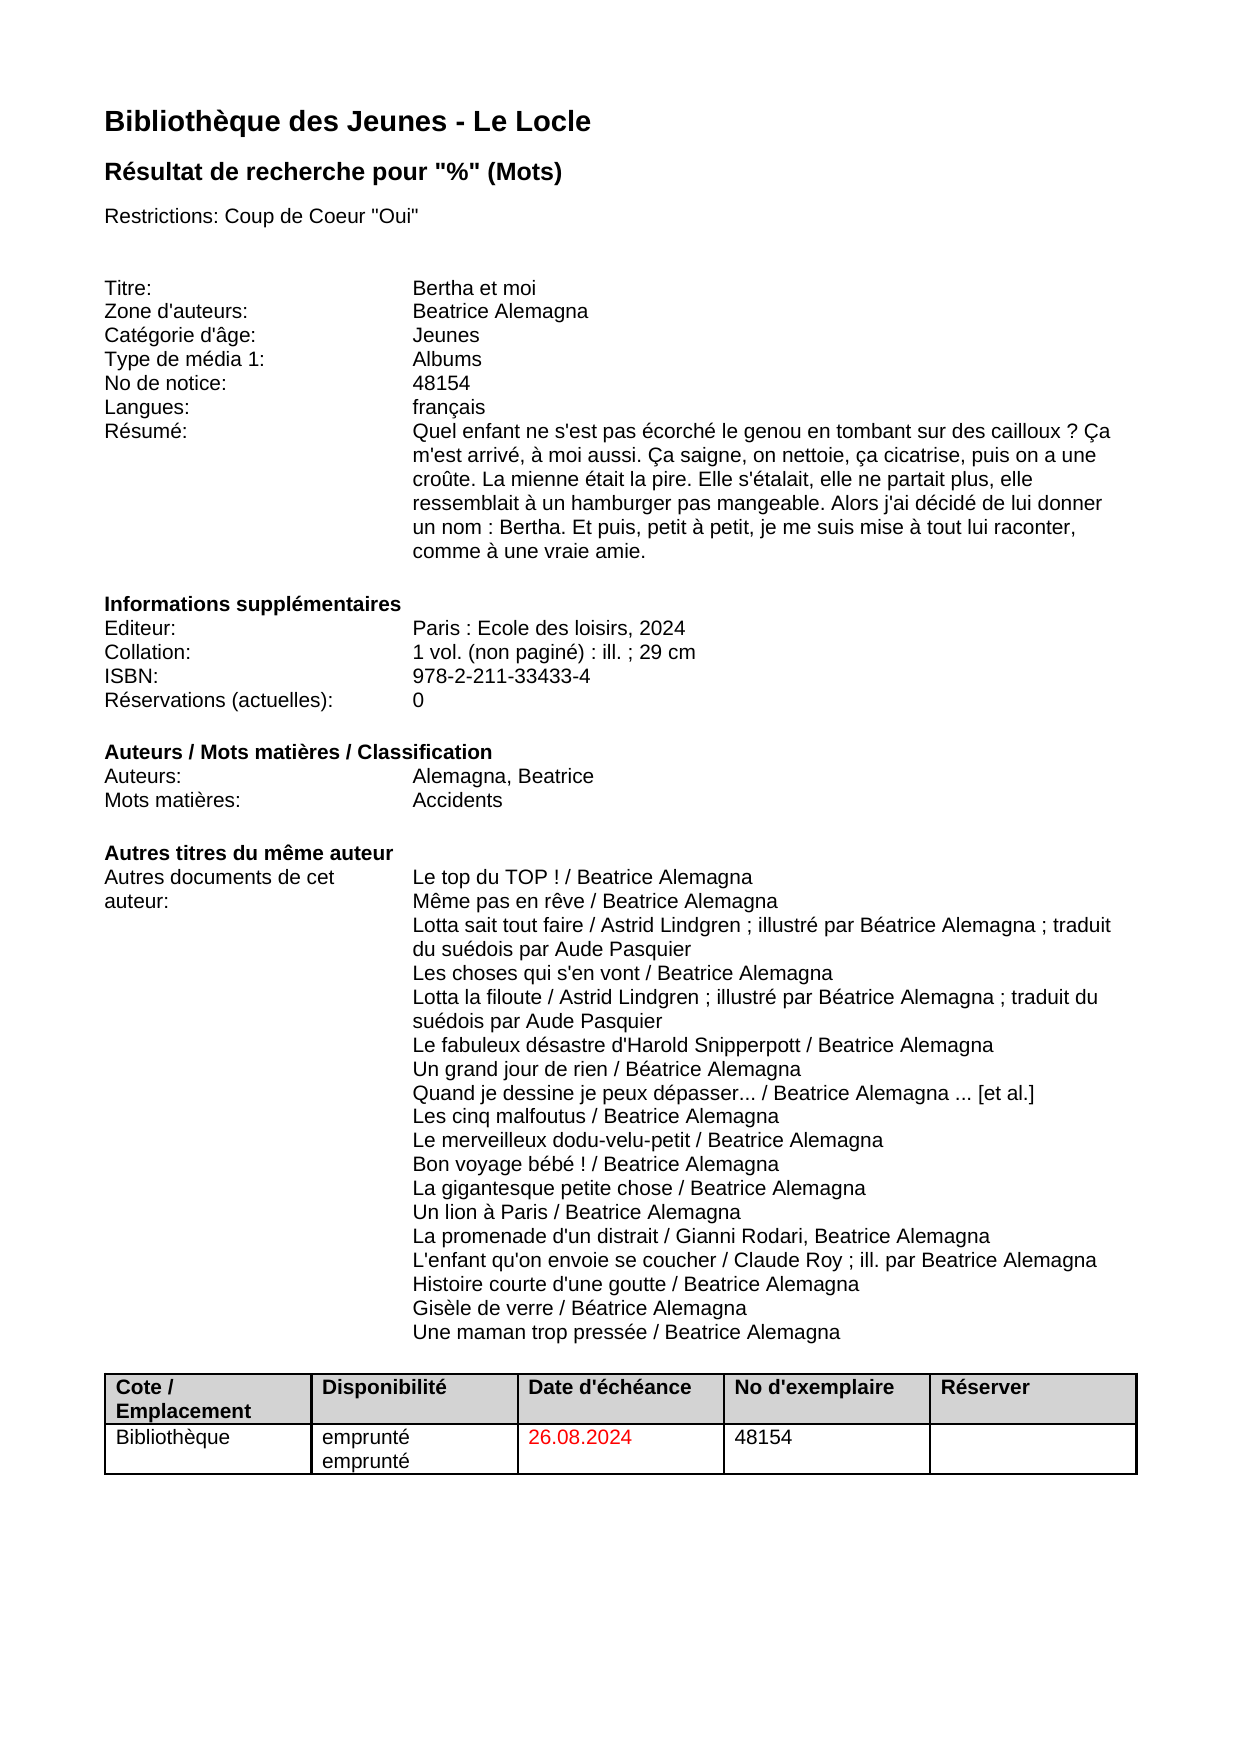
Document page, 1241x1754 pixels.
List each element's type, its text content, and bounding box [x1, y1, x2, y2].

table_cell Auteurs: [104, 764, 412, 788]
table_cell Editeur: [104, 616, 412, 639]
table_header Auteurs / Mots matières / Classification [104, 740, 1133, 764]
table_header Informations supplémentaires [104, 592, 1133, 616]
table_cell Résumé: [104, 419, 412, 563]
table_cell Mots matières: [104, 788, 412, 812]
table_cell Zone d'auteurs: [104, 299, 412, 323]
text Restrictions: Coup de Coeur "Oui" [104, 204, 1136, 228]
table_cell Albums [413, 347, 1133, 371]
table_header Autres titres du même auteur [104, 841, 1133, 865]
table_cell No de notice: [104, 371, 412, 395]
table_header Cote / Emplacement [106, 1375, 310, 1423]
table_cell Jeunes [413, 323, 1133, 347]
text Bibliothèque des Jeunes - Le Locle [104, 104, 1136, 138]
table_cell Accidents [413, 788, 1133, 812]
table_cell Autres documents de cet auteur: [104, 865, 412, 1344]
table_header Titre: [104, 275, 412, 299]
table_cell 48154 [725, 1425, 929, 1473]
table_cell Réservations (actuelles): [104, 688, 412, 711]
table_cell Beatrice Alemagna [413, 299, 1133, 323]
table_header Réserver [931, 1375, 1135, 1423]
table_cell Paris : Ecole des loisirs, 2024 [413, 616, 1133, 639]
table_cell ISBN: [104, 664, 412, 687]
table_header No d'exemplaire [725, 1375, 929, 1423]
table_cell emprunté emprunté [313, 1425, 517, 1473]
table_cell Le top du TOP ! / Beatrice Alemagna Même pas en rêve / Beatrice Alemagna Lotta sait tout faire / Astrid Lindgren ; illustré par Béatrice Alemagna ; traduit du suédois par Aude Pasquier Les choses qui s'en vont / Beatrice Alemagna Lotta la filoute / Astrid Lindgren ; illustré par Béatrice Alemagna ; traduit du suédois par Aude Pasquier Le fabuleux désastre d'Harold Snipperpott / Beatrice Alemagna Un grand jour de rien / Béatrice Alemagna Quand je dessine je peux dépasser... / Beatrice Alemagna ... [et al.] Les cinq malfoutus / Beatrice Alemagna Le merveilleux dodu-velu-petit / Beatrice Alemagna Bon voyage bébé ! / Beatrice Alemagna La gigantesque petite chose / Beatrice Alemagna Un lion à Paris / Beatrice Alemagna La promenade d'un distrait / Gianni Rodari, Beatrice Alemagna L'enfant qu'on envoie se coucher / Claude Roy ; ill. par Beatrice Alemagna Histoire courte d'une goutte / Beatrice Alemagna Gisèle de verre / Béatrice Alemagna Une maman trop pressée / Beatrice Alemagna [413, 865, 1133, 1344]
table_cell 978-2-211-33433-4 [413, 664, 1133, 687]
table_cell Alemagna, Beatrice [413, 764, 1133, 788]
table_cell 0 [413, 688, 1133, 711]
table_header Date d'échéance [519, 1375, 723, 1423]
table_cell 26.08.2024 [519, 1425, 723, 1473]
table_cell 48154 [413, 371, 1133, 395]
table_cell 1 vol. (non paginé) : ill. ; 29 cm [413, 640, 1133, 663]
table_cell [931, 1425, 1135, 1473]
text Résultat de recherche pour "%" (Mots) [104, 156, 1136, 185]
table_cell Langues: [104, 395, 412, 419]
table_header Disponibilité [313, 1375, 517, 1423]
table_cell français [413, 395, 1133, 419]
table_header Bertha et moi [413, 275, 1133, 299]
table_cell Type de média 1: [104, 347, 412, 371]
table_cell Collation: [104, 640, 412, 663]
table_cell Catégorie d'âge: [104, 323, 412, 347]
table_cell Quel enfant ne s'est pas écorché le genou en tombant sur des cailloux ? Ça m'est arrivé, à moi aussi. Ça saigne, on nettoie, ça cicatrise, puis on a une croûte. La mienne était la pire. Elle s'étalait, elle ne partait plus, elle ressemblait à un hamburger pas mangeable. Alors j'ai décidé de lui donner un nom : Bertha. Et puis, petit à petit, je me suis mise à tout lui raconter, comme à une vraie amie. [413, 419, 1133, 563]
table_cell Bibliothèque [106, 1425, 310, 1473]
